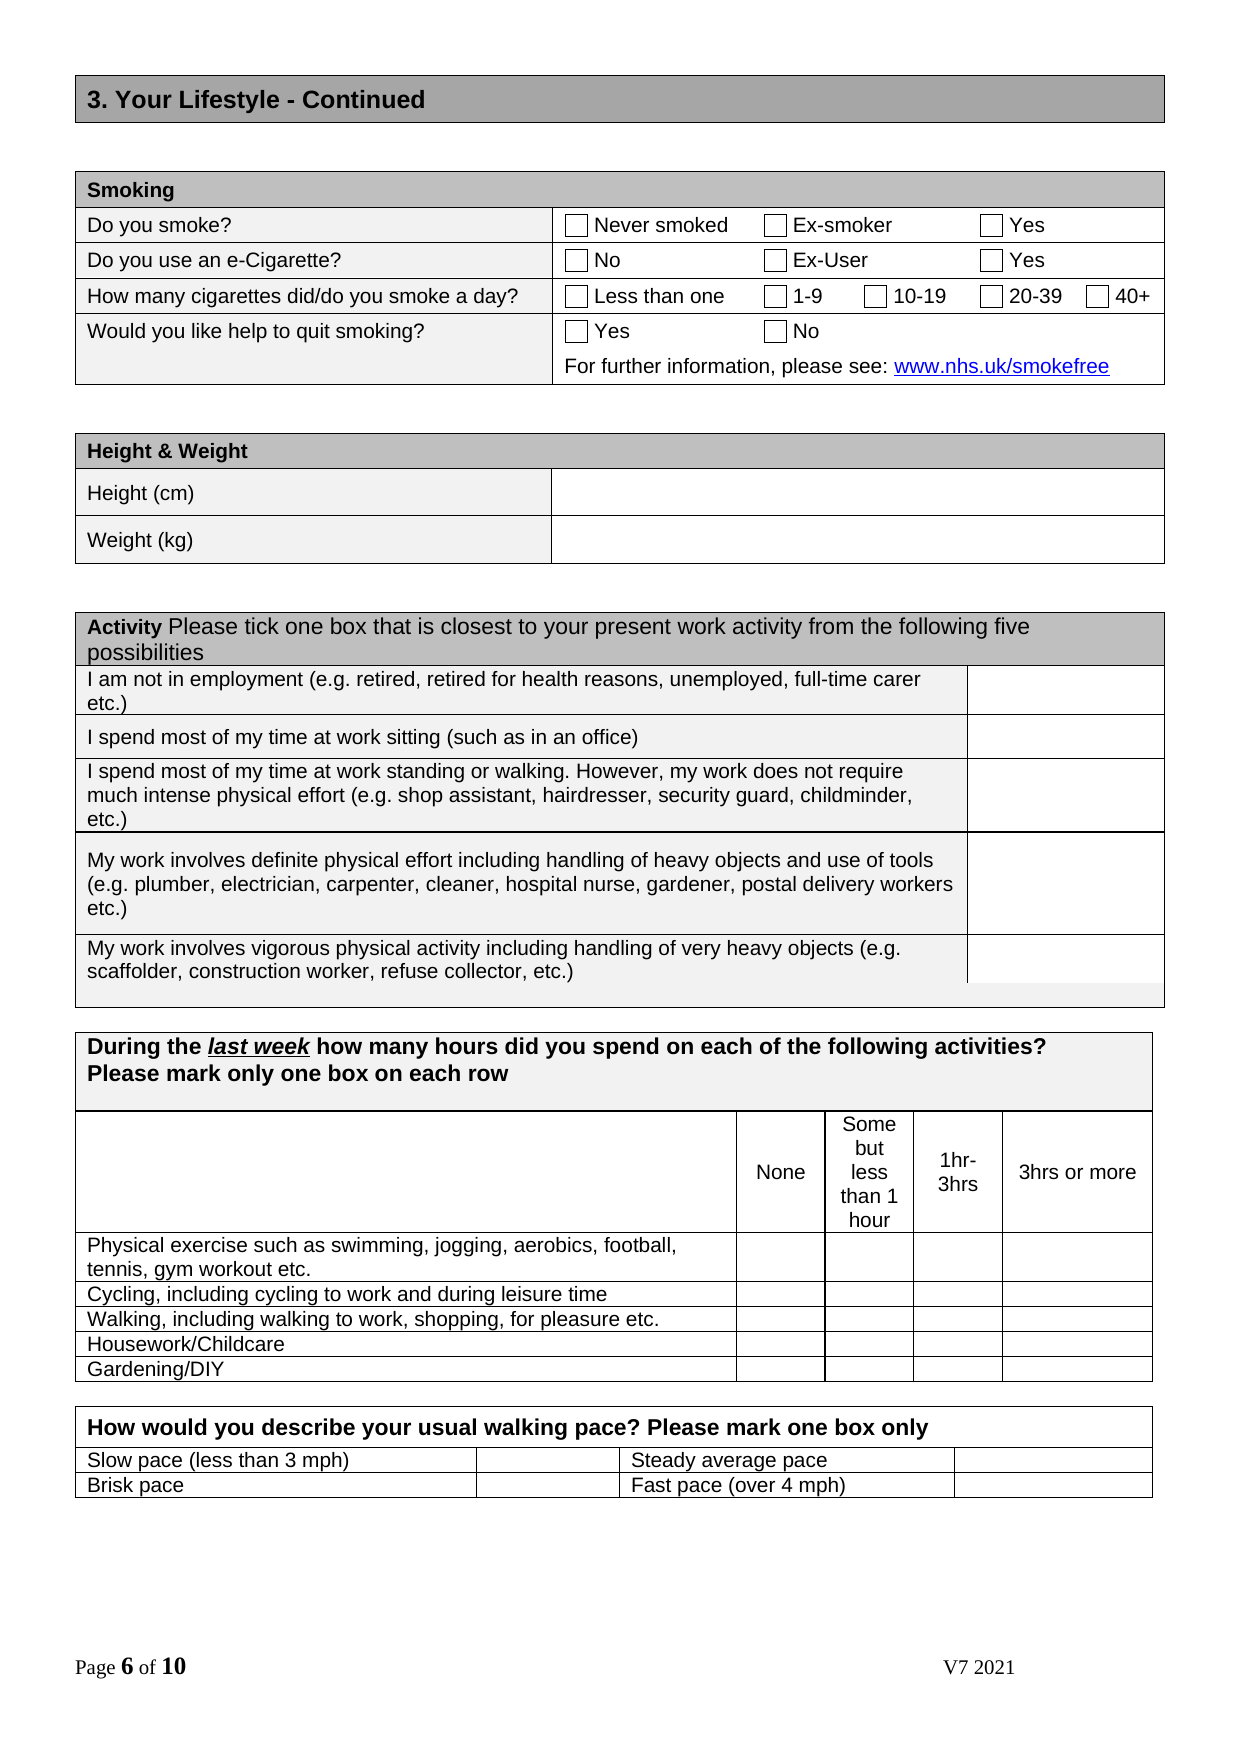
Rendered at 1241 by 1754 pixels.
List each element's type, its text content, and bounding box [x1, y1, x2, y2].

table_cell [914, 1233, 1002, 1281]
table_cell [1003, 1307, 1152, 1331]
table_cell No [553, 243, 752, 277]
table_cell Yes [553, 314, 752, 348]
table_cell [1003, 1282, 1152, 1306]
table_cell My work involves definite physical effort including handling of heavy objects and use of tools (e.g. plumber, electrician, carpenter, cleaner, hospital nurse, gardener, postal delivery workers etc.) [76, 833, 967, 934]
table_header During the last week how many hours did you spend on each of the following activities? Please mark only one box on each row [76, 1033, 1152, 1110]
table_cell [737, 1357, 824, 1381]
table_cell [477, 1448, 619, 1472]
table_cell [826, 1357, 913, 1381]
table_cell I am not in employment (e.g. retired, retired for health reasons, unemployed, full-time carer etc.) [76, 666, 967, 714]
table_cell Never smoked [553, 208, 752, 242]
table_cell [737, 1307, 824, 1331]
table_cell [968, 314, 1164, 348]
table_cell [552, 516, 1164, 563]
table_cell [914, 1307, 1002, 1331]
table_cell My work involves vigorous physical activity including handling of very heavy objects (e.g. scaffolder, construction worker, refuse collector, etc.) [76, 935, 967, 983]
table_cell [914, 1282, 1002, 1306]
table_cell Brisk pace [76, 1473, 476, 1497]
table_cell [737, 1282, 824, 1306]
table_header [76, 1112, 736, 1232]
table_header Smoking [76, 172, 1164, 207]
table_header How would you describe your usual walking pace? Please mark one box only [76, 1407, 1152, 1447]
table_cell Do you use an e-Cigarette? [76, 243, 552, 277]
table_cell [968, 666, 1164, 714]
table_cell Weight (kg) [76, 516, 551, 563]
table_header Activity Please tick one box that is closest to your present work activity from the following five possibilities [76, 613, 1164, 665]
table_cell Cycling, including cycling to work and during leisure time [76, 1282, 736, 1306]
table_cell [914, 1332, 1002, 1356]
table_cell [737, 1332, 824, 1356]
table_cell [826, 1307, 913, 1331]
table_cell I spend most of my time at work sitting (such as in an office) [76, 715, 967, 758]
table_cell [552, 469, 1164, 515]
table_cell Height (cm) [76, 469, 551, 515]
table_cell 20-39 40+ [968, 279, 1164, 313]
table_cell [76, 348, 552, 384]
table_cell [968, 715, 1164, 758]
table_cell [826, 1332, 913, 1356]
table_cell [826, 1282, 913, 1306]
table_cell Ex-smoker [752, 208, 968, 242]
table_cell Gardening/DIY [76, 1357, 736, 1381]
table_cell [955, 1473, 1152, 1497]
table_cell Less than one [553, 279, 752, 313]
table_cell I spend most of my time at work standing or walking. However, my work does not require much intense physical effort (e.g. shop assistant, hairdresser, security guard, childminder, etc.) [76, 759, 967, 831]
table_cell Walking, including walking to work, shopping, for pleasure etc. [76, 1307, 736, 1331]
table_header 3. Your Lifestyle - Continued [76, 76, 1164, 122]
table_cell Do you smoke? [76, 208, 552, 242]
table_header Height & Weight [76, 434, 1164, 468]
table_cell Housework/Childcare [76, 1332, 736, 1356]
table_cell [826, 1233, 913, 1281]
table_cell [477, 1473, 619, 1497]
table_cell Physical exercise such as swimming, jogging, aerobics, football, tennis, gym workout etc. [76, 1233, 736, 1281]
table_cell [1003, 1233, 1152, 1281]
table_cell [968, 935, 1164, 983]
table_cell [1003, 1357, 1152, 1381]
table_cell [737, 1233, 824, 1281]
table_header 3hrs or more [1003, 1112, 1152, 1232]
table_cell Yes [968, 208, 1164, 242]
table_cell [955, 1448, 1152, 1472]
table_header None [737, 1112, 824, 1232]
table_cell Fast pace (over 4 mph) [620, 1473, 954, 1497]
table_cell Ex-User [752, 243, 968, 277]
table_cell [968, 759, 1164, 831]
table_cell Yes [968, 243, 1164, 277]
table_cell For further information, please see: www.nhs.uk/smokefree [553, 348, 1164, 384]
table_header Some but less than 1 hour [826, 1112, 913, 1232]
table_cell No [752, 314, 968, 348]
table_header 1hr-3hrs [914, 1112, 1002, 1232]
table_cell Would you like help to quit smoking? [76, 314, 552, 348]
table_cell How many cigarettes did/do you smoke a day? [76, 279, 552, 313]
table_cell Slow pace (less than 3 mph) [76, 1448, 476, 1472]
table_cell 1-9 10-19 [752, 279, 968, 313]
table_cell [914, 1357, 1002, 1381]
table_cell [76, 983, 1164, 1007]
table_cell [968, 833, 1164, 934]
table_cell [1003, 1332, 1152, 1356]
table_cell Steady average pace [620, 1448, 954, 1472]
